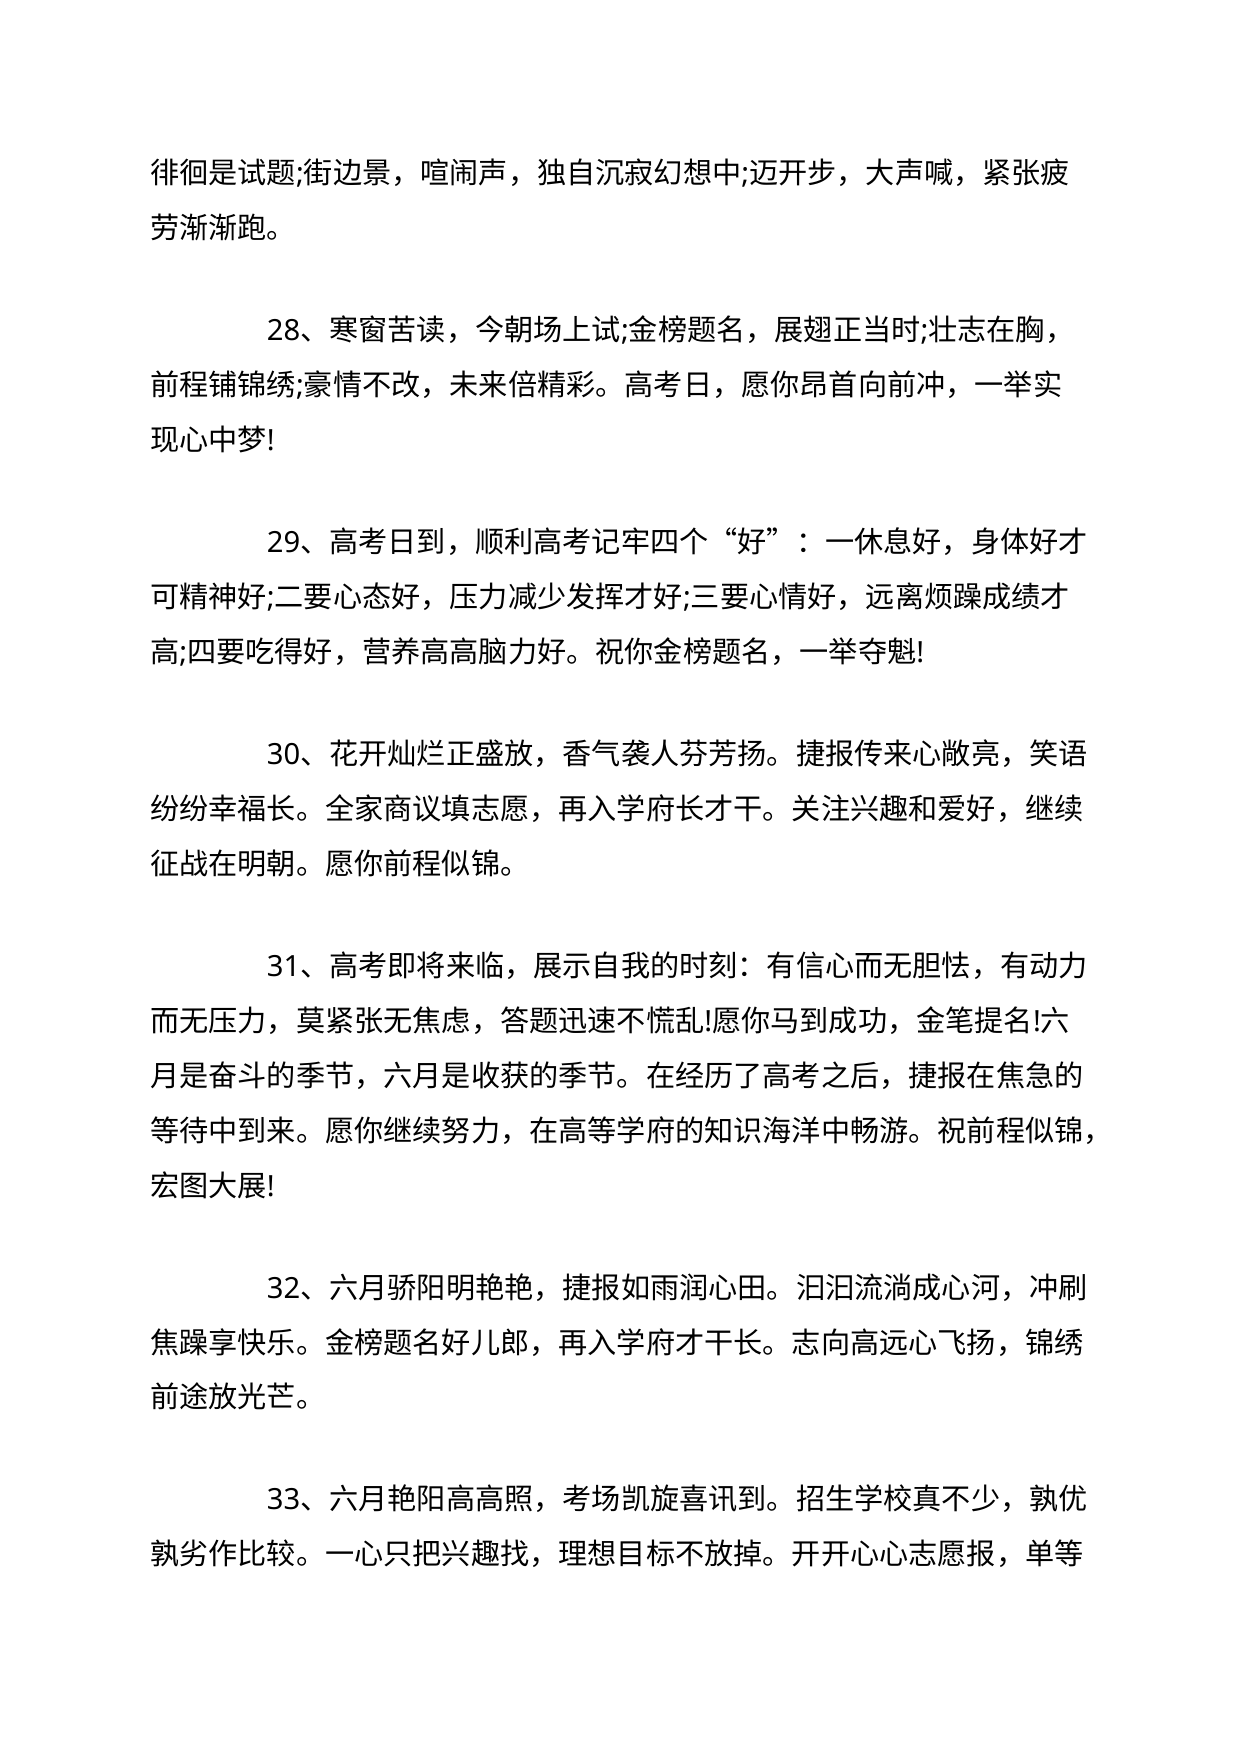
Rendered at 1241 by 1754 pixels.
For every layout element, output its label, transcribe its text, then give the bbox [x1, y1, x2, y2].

text 31、高考即将来临，展示自我的时刻：有信心而无胆怯，有动力而无压力，莫紧张无焦虑，答题迅速不慌乱!愿你马到成功，金笔提名!六月是奋斗的季节，六月是收获的季节。在经历了高考之后，捷报在焦急的等待中到来。愿你继续努力，在高等学府的知识海洋中畅游。祝前程似锦，宏图大展! [150, 942, 1090, 1204]
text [150, 1476, 1090, 1573]
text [150, 150, 1090, 247]
text 32、六月骄阳明艳艳，捷报如雨润心田。汩汩流淌成心河，冲刷焦躁享快乐。金榜题名好儿郎，再入学府才干长。志向高远心飞扬，锦绣前途放光芒。 [150, 1264, 1090, 1416]
text 30、花开灿烂正盛放，香气袭人芬芳扬。捷报传来心敞亮，笑语纷纷幸福长。全家商议填志愿，再入学府长才干。关注兴趣和爱好，继续征战在明朝。愿你前程似锦。 [150, 731, 1090, 883]
text 28、寒窗苦读，今朝场上试;金榜题名，展翅正当时;壮志在胸，前程铺锦绣;豪情不改，未来倍精彩。高考日，愿你昂首向前冲，一举实现心中梦! [150, 307, 1090, 459]
text 29、高考日到，顺利高考记牢四个“好”：一休息好，身体好才可精神好;二要心态好，压力减少发挥才好;三要心情好，远离烦躁成绩才高;四要吃得好，营养高高脑力好。祝你金榜题名，一举夺魁! [150, 519, 1090, 671]
